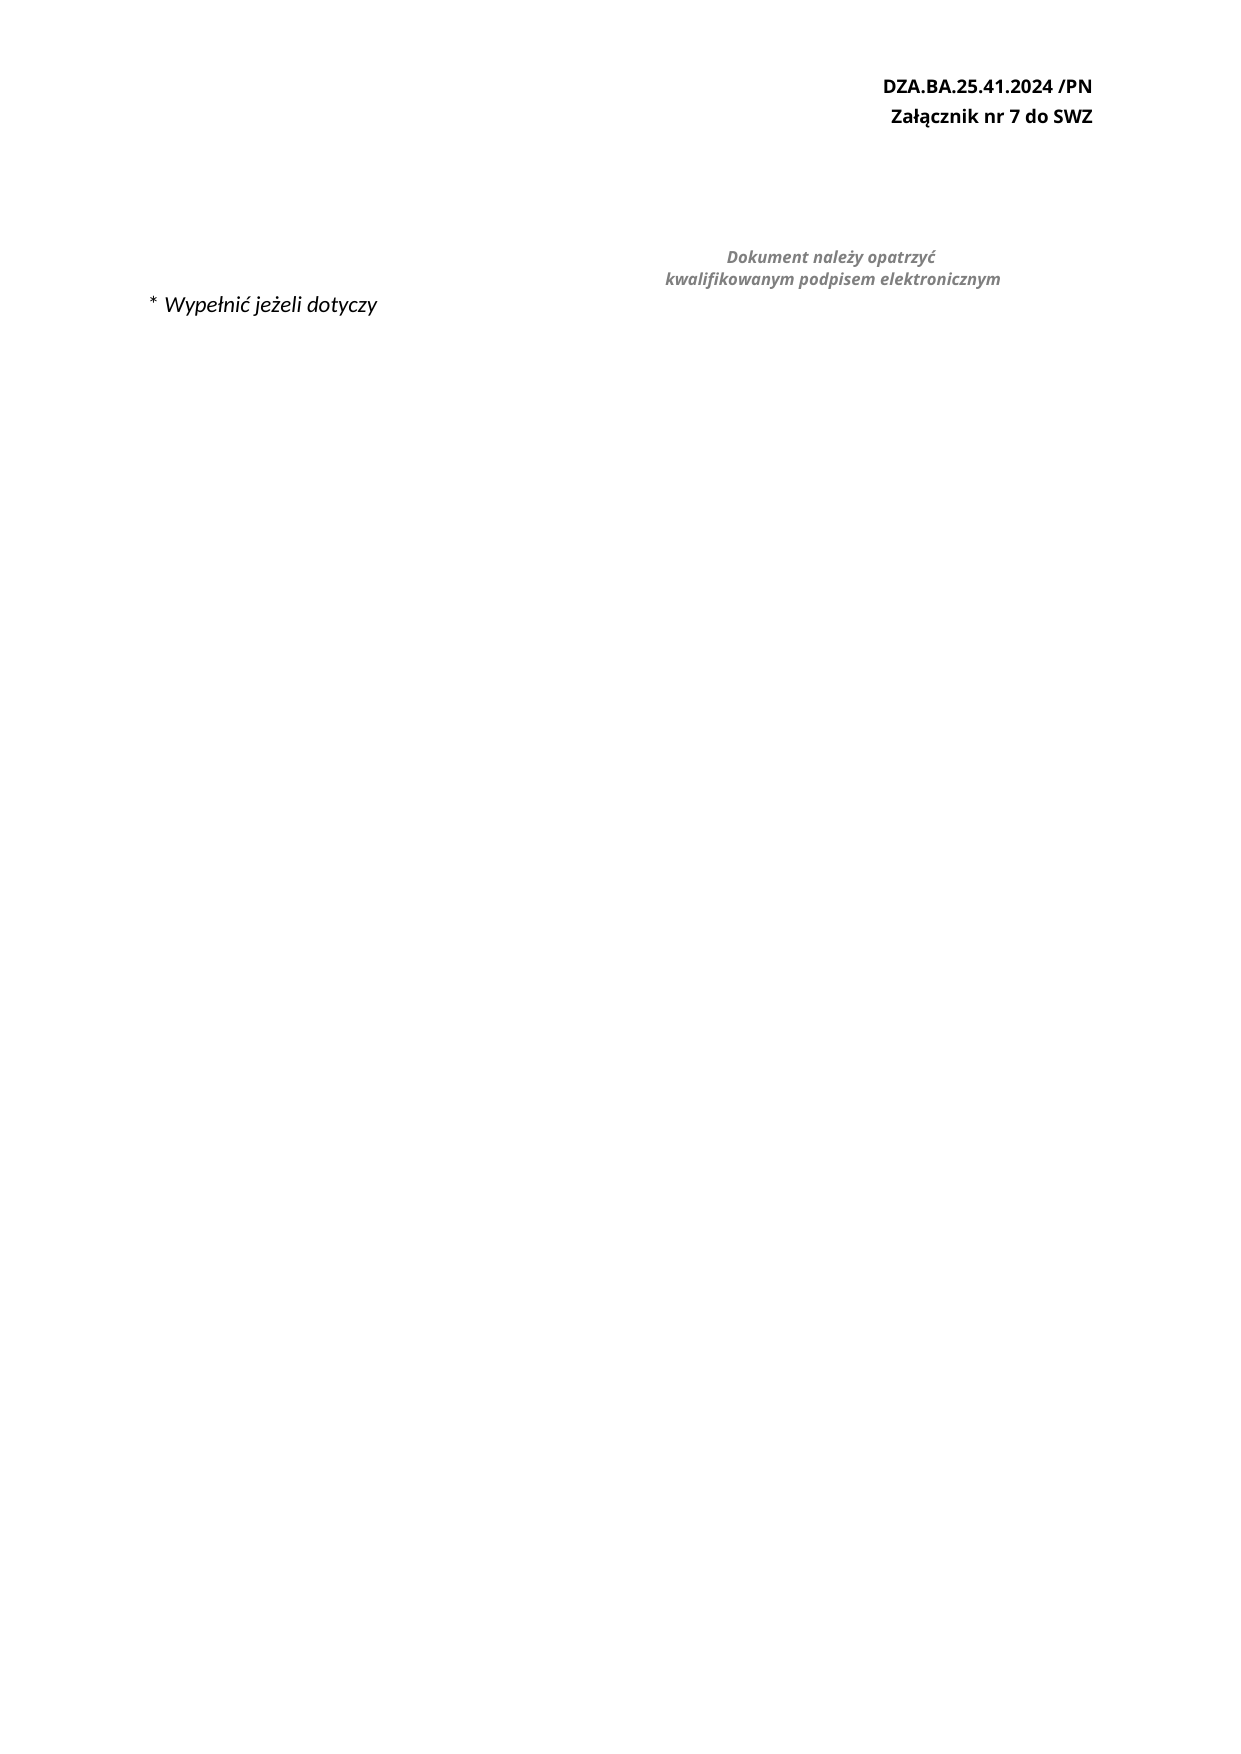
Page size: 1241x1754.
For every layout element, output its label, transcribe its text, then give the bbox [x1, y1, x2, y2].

text * Wypełnić jeżeli dotyczy [148, 291, 1093, 319]
text Dokument należy opatrzyć kwalifikowanym podpisem elektronicznym [516, 245, 1152, 291]
